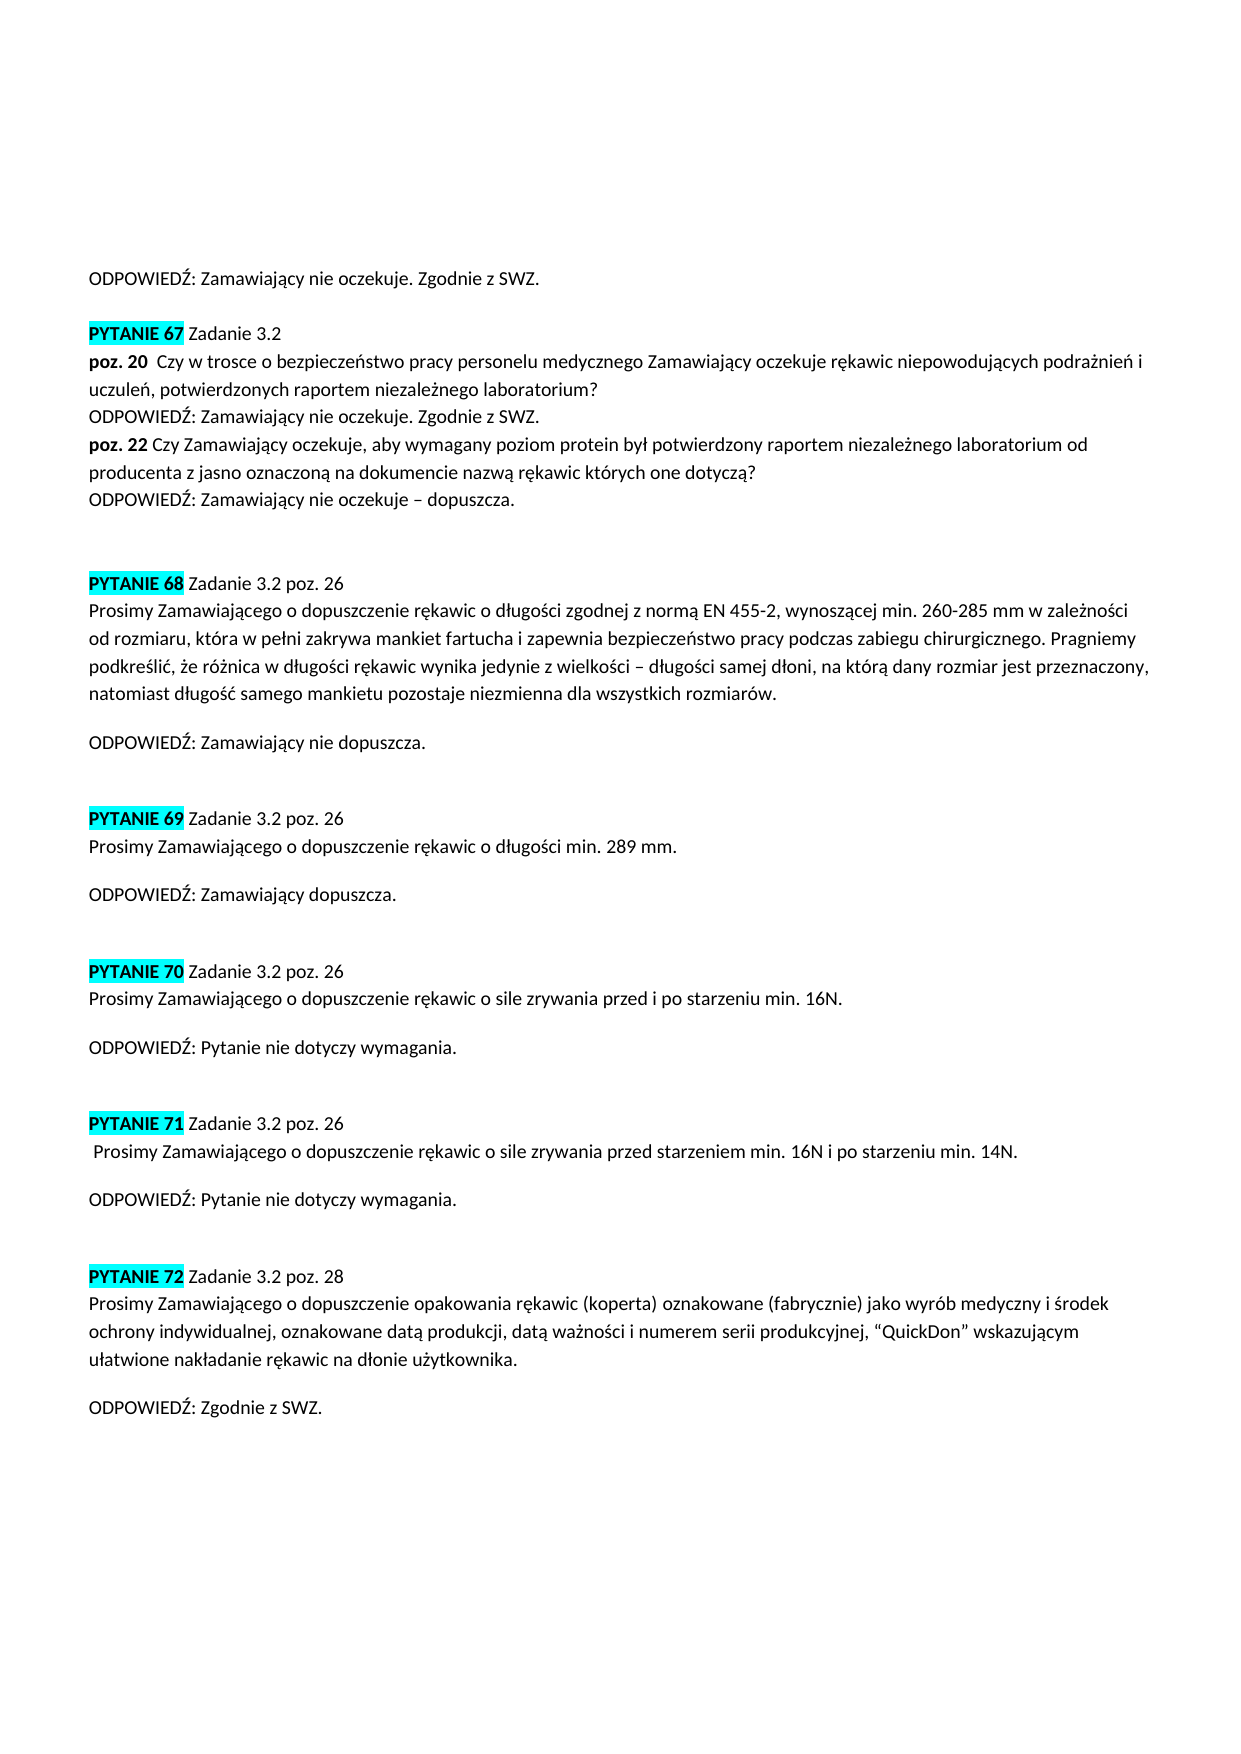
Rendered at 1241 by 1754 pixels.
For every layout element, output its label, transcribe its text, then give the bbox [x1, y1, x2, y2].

text Prosimy Zamawiającego o dopuszczenie rękawic o długości zgodnej z normą EN 455-2, wynoszącej min. 260-285 mm w zależności od rozmiaru, która w pełni zakrywa mankiet fartucha i zapewnia bezpieczeństwo pracy podczas zabiegu chirurgicznego. Pragniemy podkreślić, że różnica w długości rękawic wynika jedynie z wielkości – długości samej dłoni, na którą dany rozmiar jest przeznaczony, natomiast długość samego mankietu pozostaje niezmienna dla wszystkich rozmiarów. [89, 598, 1152, 706]
text Prosimy Zamawiającego o dopuszczenie opakowania rękawic (koperta) oznakowane (fabrycznie) jako wyrób medyczny i środek ochrony indywidualnej, oznakowane datą produkcji, datą ważności i numerem serii produkcyjnej, “QuickDon” wskazującym ułatwione nakładanie rękawic na dłonie użytkownika. [89, 1291, 1152, 1371]
text ODPOWIEDŹ: Zamawiający nie oczekuje. Zgodnie z SWZ. [89, 404, 1152, 428]
text PYTANIE 72 Zadanie 3.2 poz. 28 [184, 1264, 1152, 1288]
text Prosimy Zamawiającego o dopuszczenie rękawic o sile zrywania przed i po starzeniu min. 16N. [89, 986, 1152, 1011]
text PYTANIE 67 Zadanie 3.2 [184, 321, 1152, 345]
text poz. 22 Czy Zamawiający oczekuje, aby wymagany poziom protein był potwierdzony raportem niezależnego laboratorium od producenta z jasno oznaczoną na dokumencie nazwą rękawic których one dotyczą? [89, 432, 1152, 484]
text ODPOWIEDŹ: Zamawiający nie oczekuje – dopuszcza. [89, 487, 1152, 512]
text poz. 20 Czy w trosce o bezpieczeństwo pracy personelu medycznego Zamawiający oczekuje rękawic niepowodujących podrażnień i uczuleń, potwierdzonych raportem niezależnego laboratorium? [89, 349, 1152, 401]
text PYTANIE 70 Zadanie 3.2 poz. 26 [184, 959, 1152, 983]
text ODPOWIEDŹ: Pytanie nie dotyczy wymagania. [89, 1035, 1152, 1059]
text ODPOWIEDŹ: Zamawiający dopuszcza. [89, 882, 1152, 907]
text Prosimy Zamawiającego o dopuszczenie rękawic o długości min. 289 mm. [89, 834, 1152, 858]
text ODPOWIEDŹ: Zgodnie z SWZ. [89, 1395, 1152, 1419]
text PYTANIE 68 Zadanie 3.2 poz. 26 [184, 571, 1152, 595]
text PYTANIE 71 Zadanie 3.2 poz. 26 [184, 1111, 1152, 1135]
text PYTANIE 69 Zadanie 3.2 poz. 26 [184, 806, 1152, 830]
text Prosimy Zamawiającego o dopuszczenie rękawic o sile zrywania przed starzeniem min. 16N i po starzeniu min. 14N. [89, 1139, 1152, 1163]
text ODPOWIEDŹ: Zamawiający nie dopuszcza. [89, 730, 1152, 754]
text ODPOWIEDŹ: Pytanie nie dotyczy wymagania. [89, 1187, 1152, 1212]
text ODPOWIEDŹ: Zamawiający nie oczekuje. Zgodnie z SWZ. [89, 266, 1152, 290]
